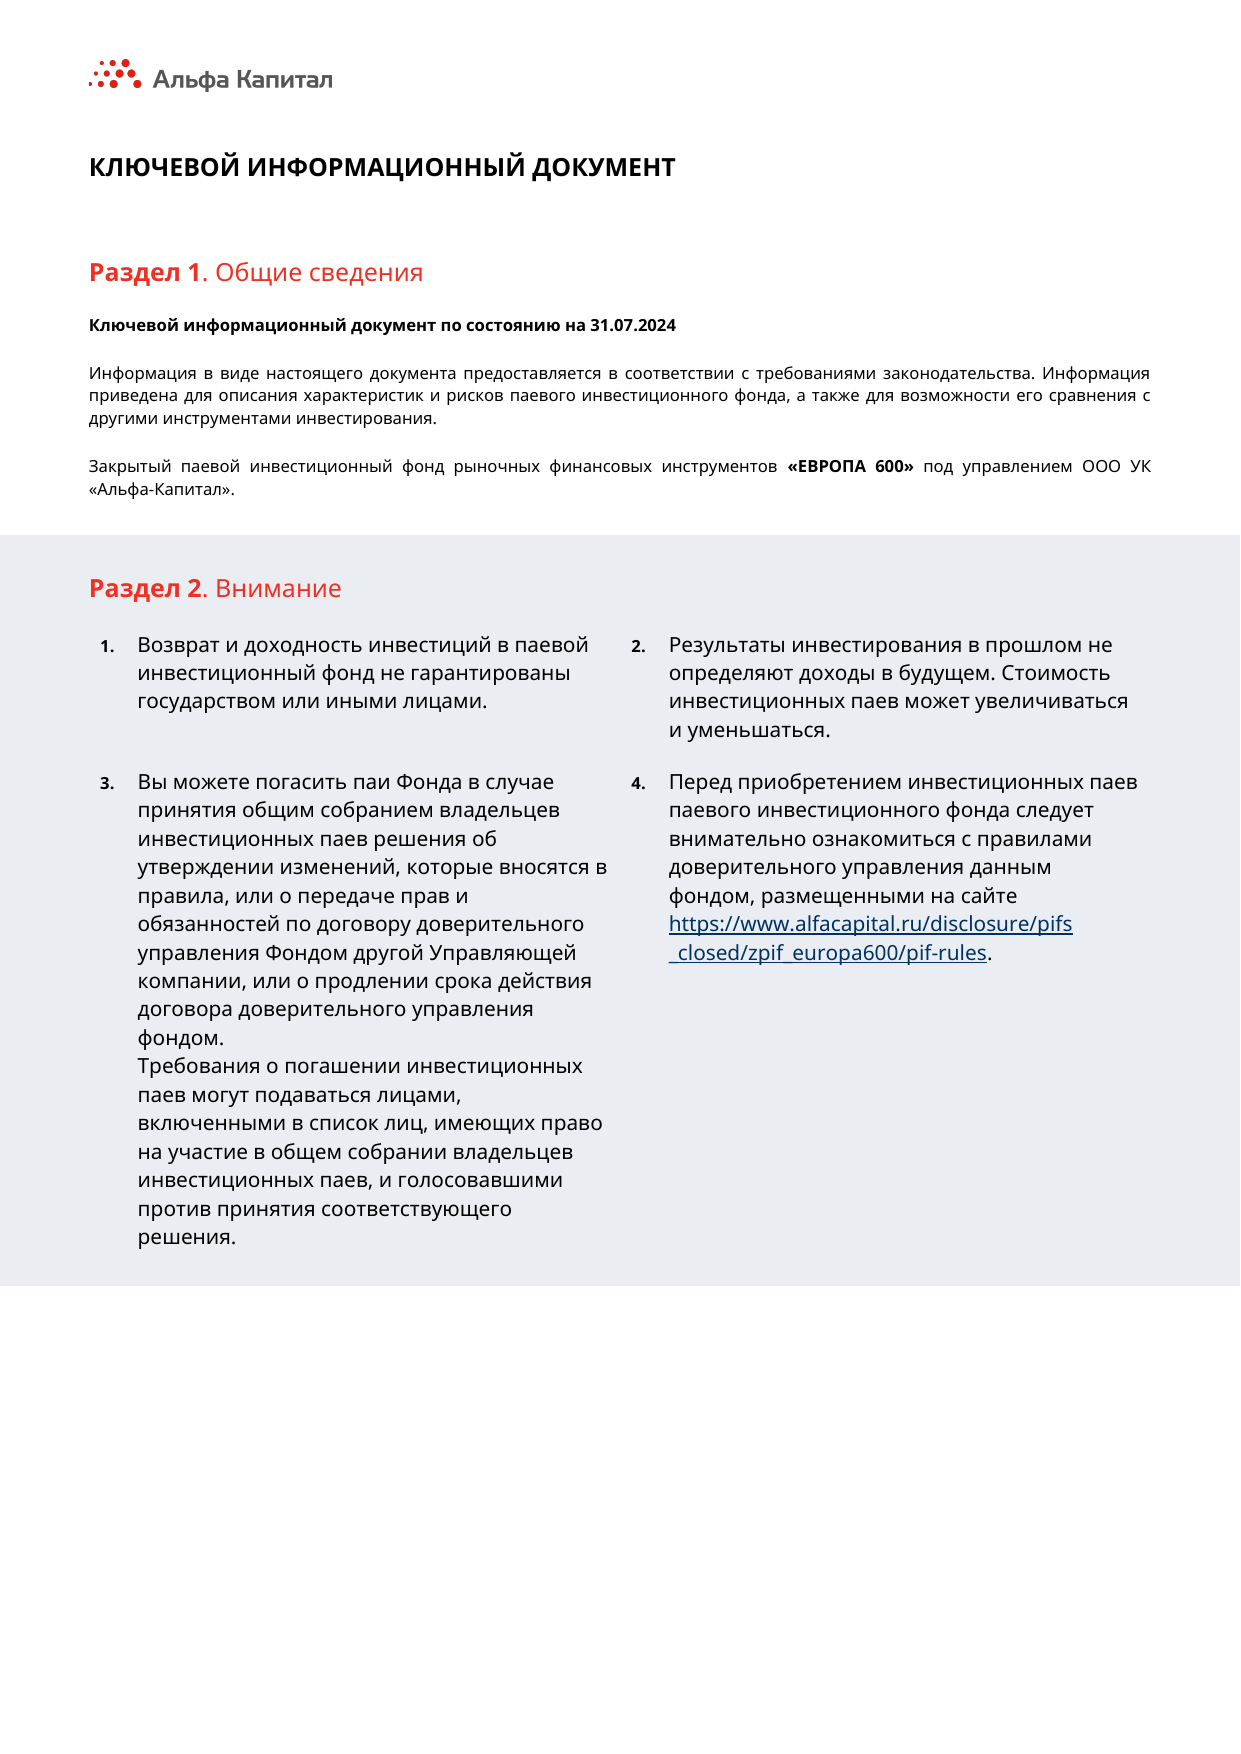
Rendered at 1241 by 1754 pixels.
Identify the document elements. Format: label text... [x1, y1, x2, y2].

table_cell Раздел 2. Внимание [0, 535, 1240, 1286]
picture [88, 59, 332, 92]
table_header КЛЮЧЕВОЙ ИНФОРМАЦИОННЫЙ ДОКУМЕНТ [0, 114, 1240, 219]
table_cell Раздел 1. Общие сведения Ключевой информационный документ по состоянию на 31.07.2024 Информация в виде настоящего документа предоставляется в соответствии с требованиями законодательства. Информация приведена для описания характеристик и рисков паевого инвестиционного фонда, а также для возможности его сравнения с другими инструментами инвестирования. Закрытый паевой инвестиционный фонд рыночных финансовых инструментов «ЕВРОПА 600» под управлением ООО УК «Альфа-Капитал». [0, 219, 1240, 535]
